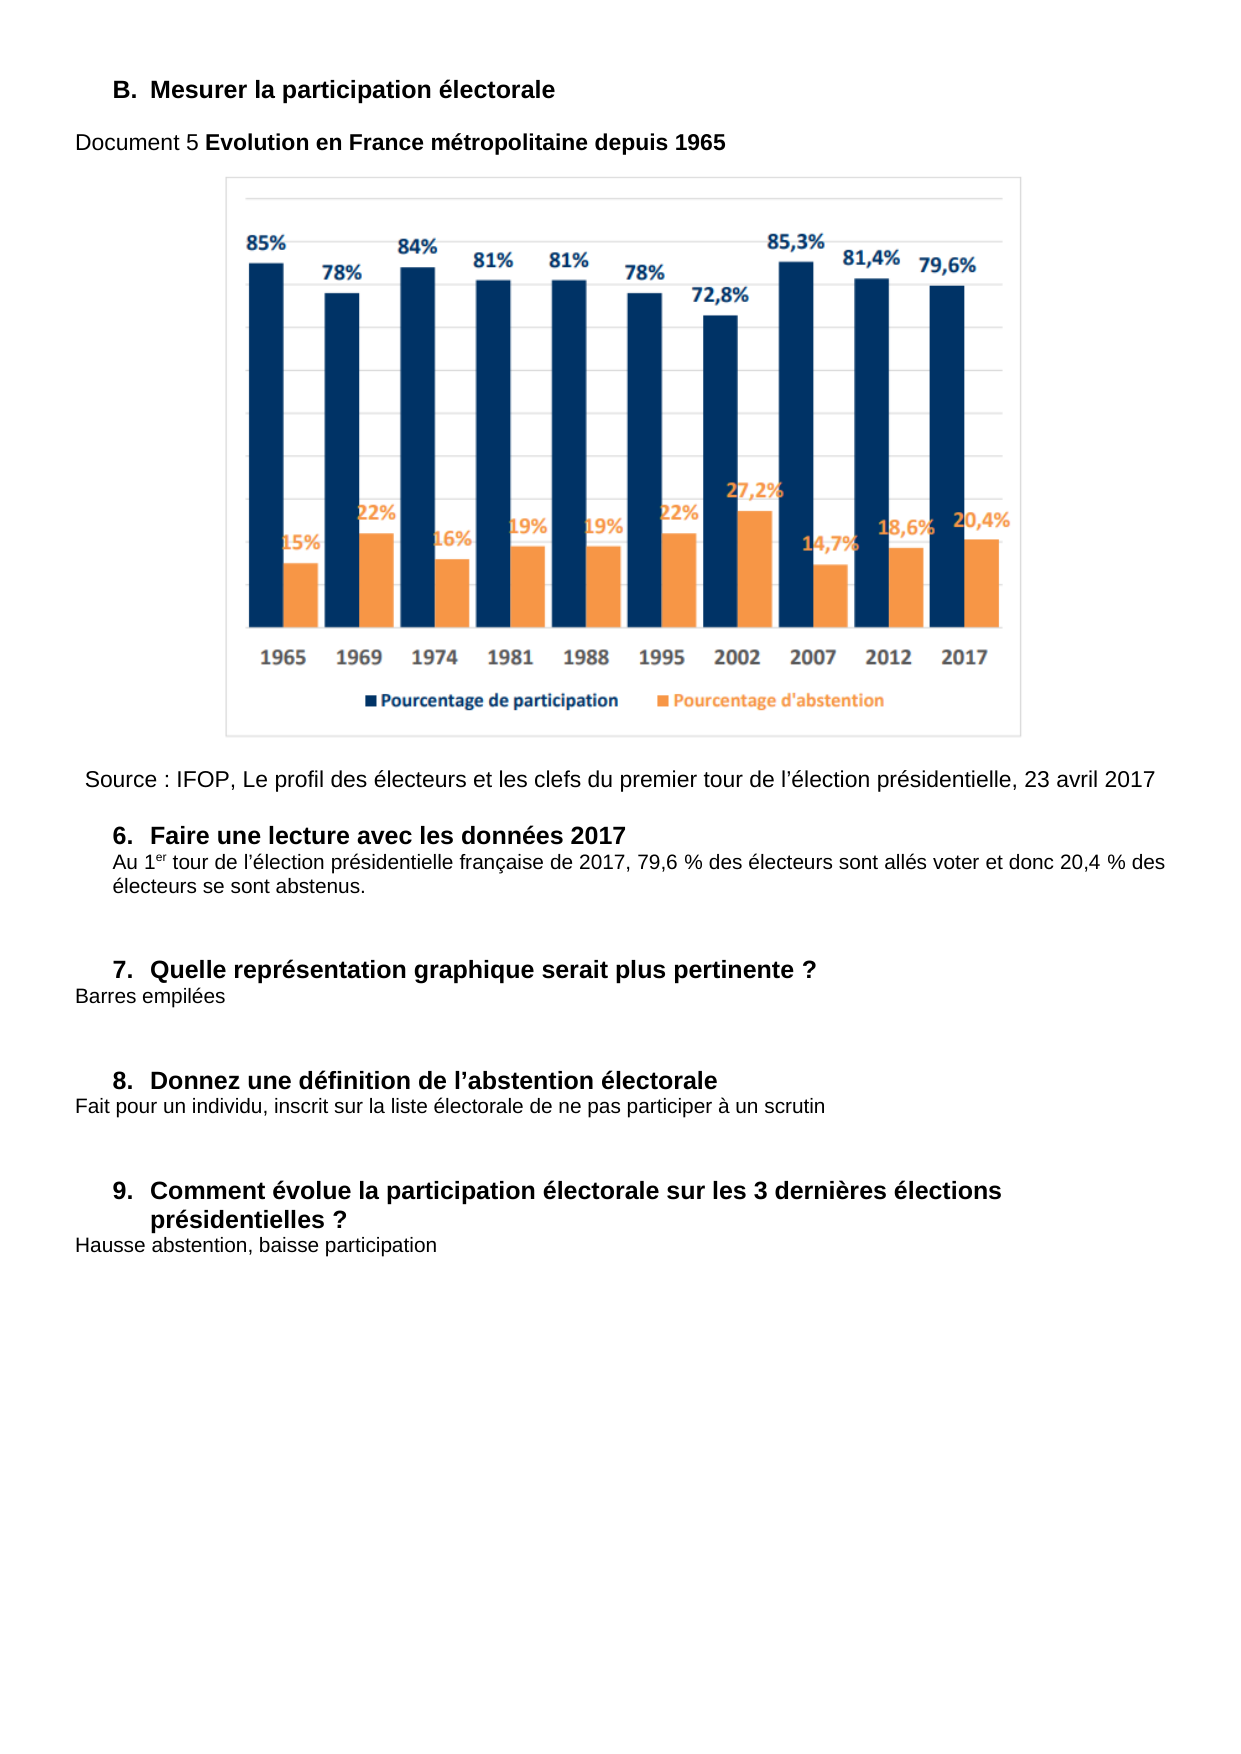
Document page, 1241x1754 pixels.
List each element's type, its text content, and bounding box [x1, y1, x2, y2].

list Comment évolue la participation électorale sur les 3 dernières élections présidentielles ? [112, 1176, 1165, 1233]
text Au 1er tour de l’élection présidentielle française de 2017, 79,6 % des électeurs sont allés voter et donc 20,4 % des électeurs se sont abstenus. [112, 850, 1165, 898]
text Barres empilées [75, 984, 1165, 1008]
list Mesurer la participation électorale [112, 75, 1165, 104]
text Document 5 Evolution en France métropolitaine depuis 1965 [75, 129, 1165, 155]
text Hausse abstention, baisse participation [75, 1233, 1165, 1257]
picture [196, 155, 1045, 767]
list Donnez une définition de l’abstention électorale [112, 1066, 1165, 1094]
text Source : IFOP, Le profil des électeurs et les clefs du premier tour de l’élection présidentielle, 23 avril 2017 [75, 766, 1165, 792]
text Fait pour un individu, inscrit sur la liste électorale de ne pas participer à un scrutin [75, 1094, 1165, 1118]
list Quelle représentation graphique serait plus pertinente ? [112, 955, 1165, 984]
list Faire une lecture avec les données 2017 [112, 821, 1165, 850]
